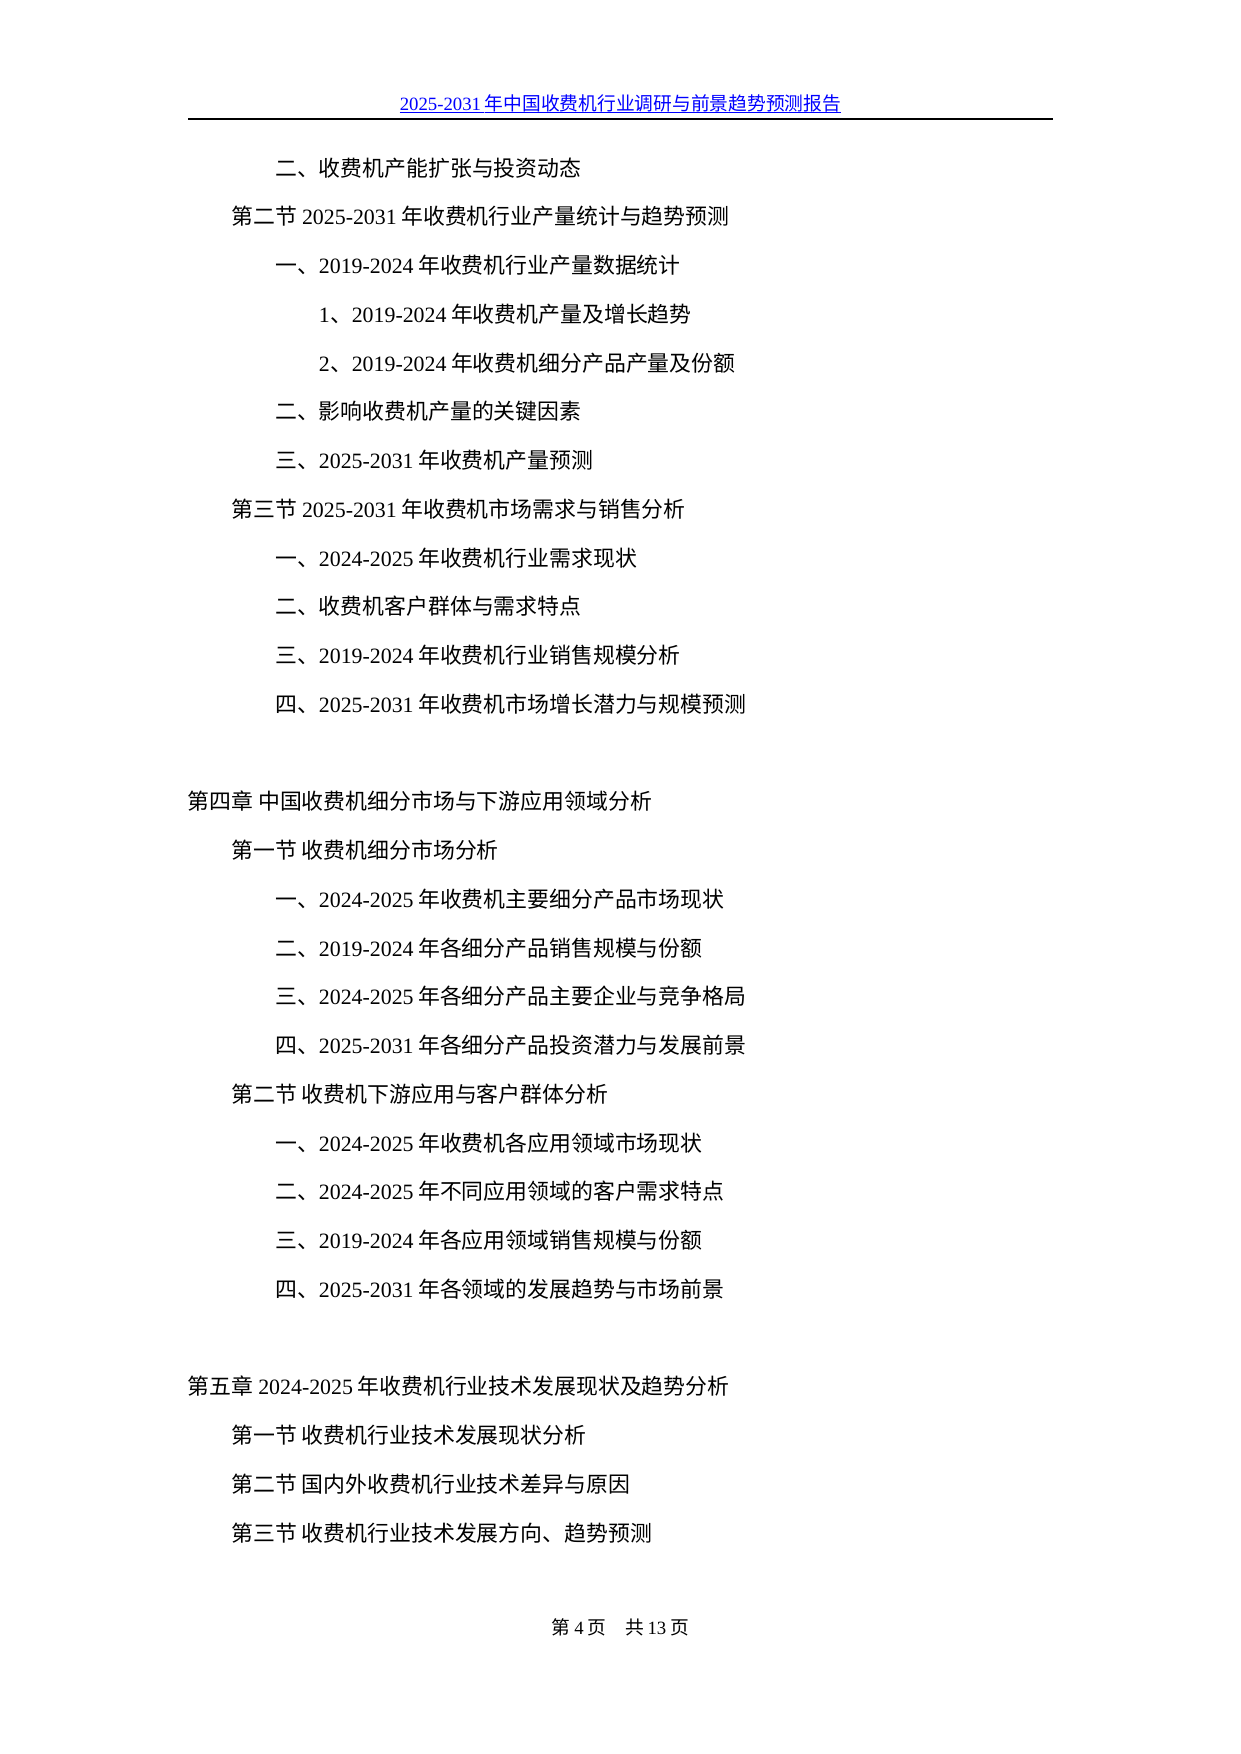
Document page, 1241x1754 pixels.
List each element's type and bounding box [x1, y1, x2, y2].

text [187, 150, 1053, 1548]
